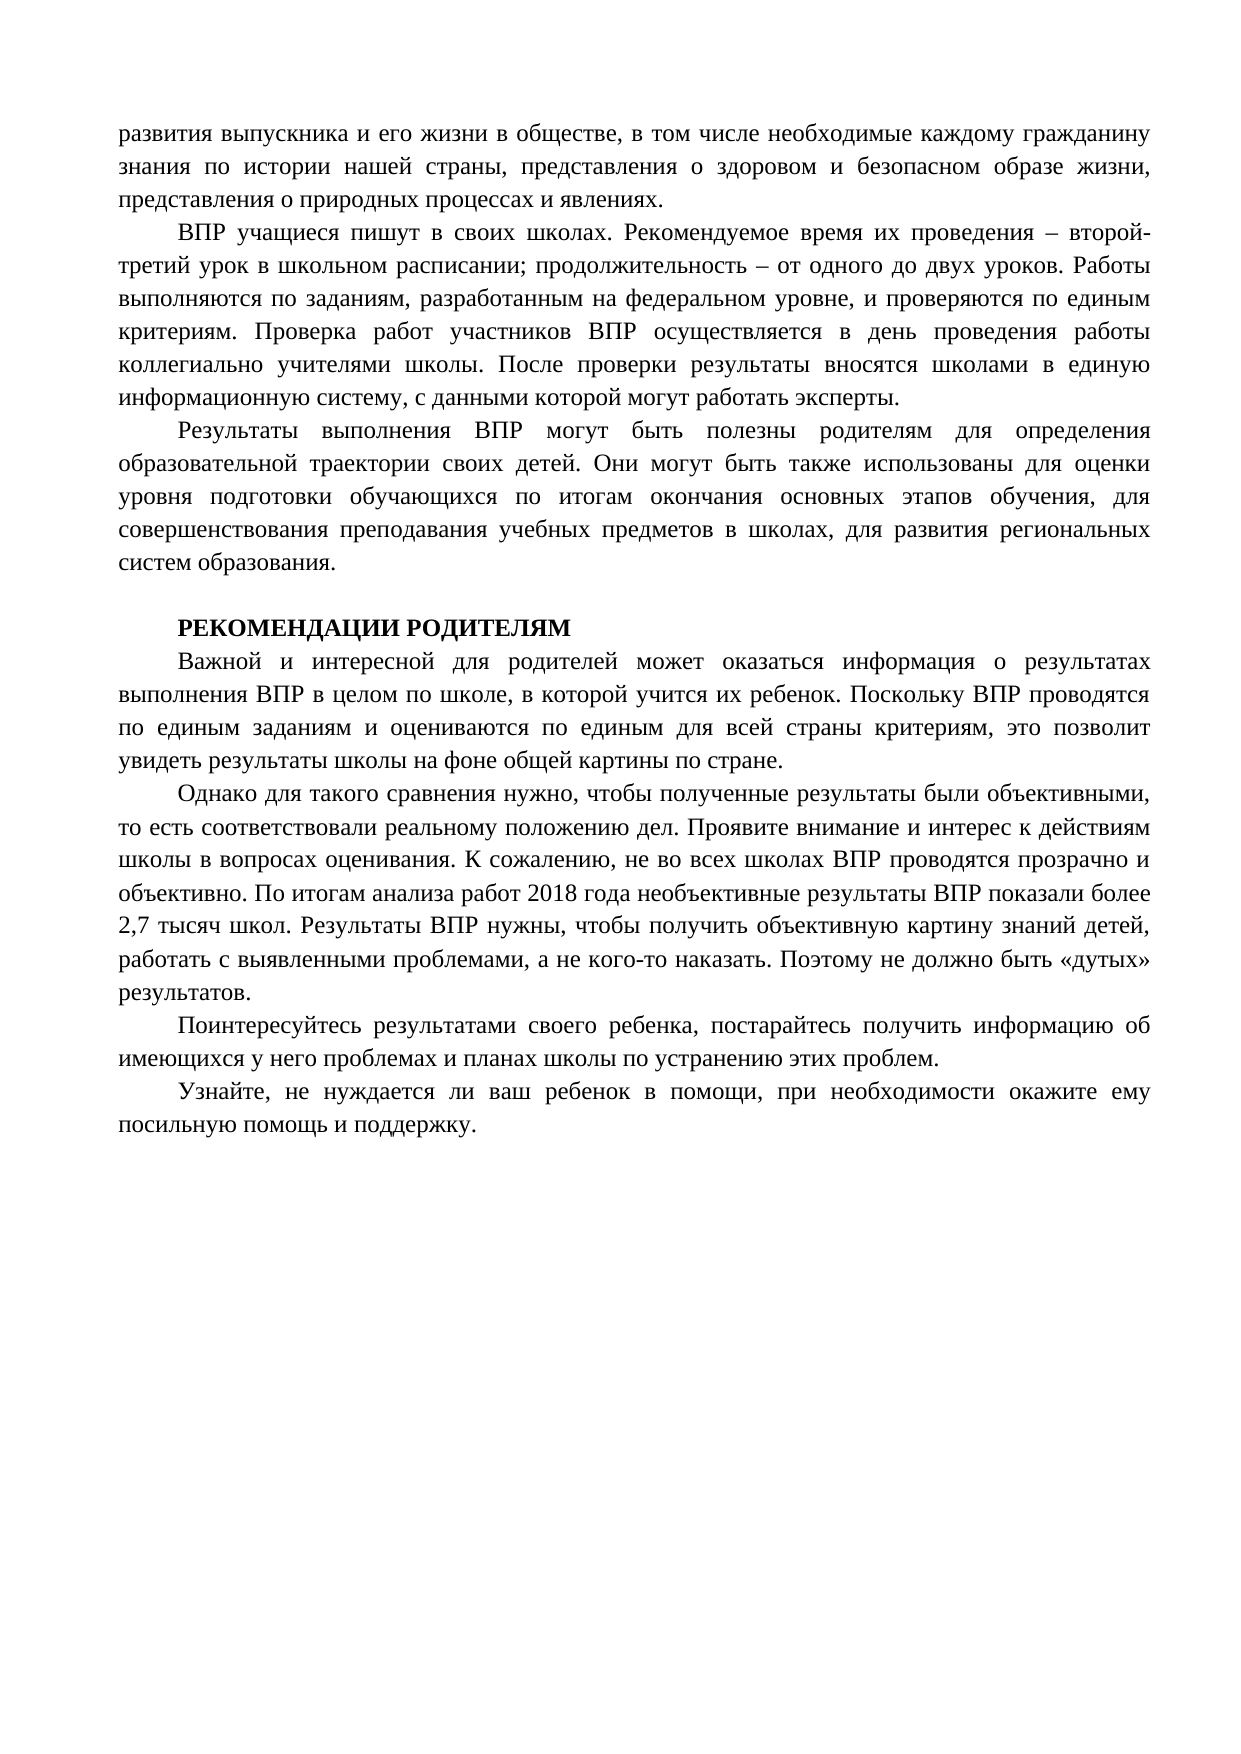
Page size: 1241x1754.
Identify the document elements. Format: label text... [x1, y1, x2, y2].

text Результаты выполнения ВПР могут быть полезны родителям для определения образовательной траектории своих детей. Они могут быть также использованы для оценки уровня подготовки обучающихся по итогам окончания основных этапов обучения, для совершенствования преподавания учебных предметов в школах, для развития региональных систем образования. [118, 415, 1152, 576]
text Поинтересуйтесь результатами своего ребенка, постарайтесь получить информацию об имеющихся у него проблемах и планах школы по устранению этих проблем. [118, 1010, 1152, 1071]
text Узнайте, не нуждается ли ваш ребенок в помощи, при необходимости окажите ему посильную помощь и поддержку. [118, 1076, 1152, 1137]
text РЕКОМЕНДАЦИИ РОДИТЕЛЯМ [118, 613, 1152, 642]
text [118, 118, 1152, 213]
text ВПР учащиеся пишут в своих школах. Рекомендуемое время их проведения – второй-третий урок в школьном расписании; продолжительность – от одного до двух уроков. Работы выполняются по заданиям, разработанным на федеральном уровне, и проверяются по единым критериям. Проверка работ участников ВПР осуществляется в день проведения работы коллегиально учителями школы. После проверки результаты вносятся школами в единую информационную систему, с данными которой могут работать эксперты. [118, 217, 1152, 411]
text Однако для такого сравнения нужно, чтобы полученные результаты были объективными, то есть соответствовали реальному положению дел. Проявите внимание и интерес к действиям школы в вопросах оценивания. К сожалению, не во всех школах ВПР проводятся прозрачно и объективно. По итогам анализа работ 2018 года необъективные результаты ВПР показали более 2,7 тысяч школ. Результаты ВПР нужны, чтобы получить объективную картину знаний детей, работать с выявленными проблемами, а не кого-то наказать. Поэтому не должно быть «дутых» результатов. [118, 778, 1152, 1005]
text Важной и интересной для родителей может оказаться информация о результатах выполнения ВПР в целом по школе, в которой учится их ребенок. Поскольку ВПР проводятся по единым заданиям и оцениваются по единым для всей страны критериям, это позволит увидеть результаты школы на фоне общей картины по стране. [118, 646, 1152, 774]
